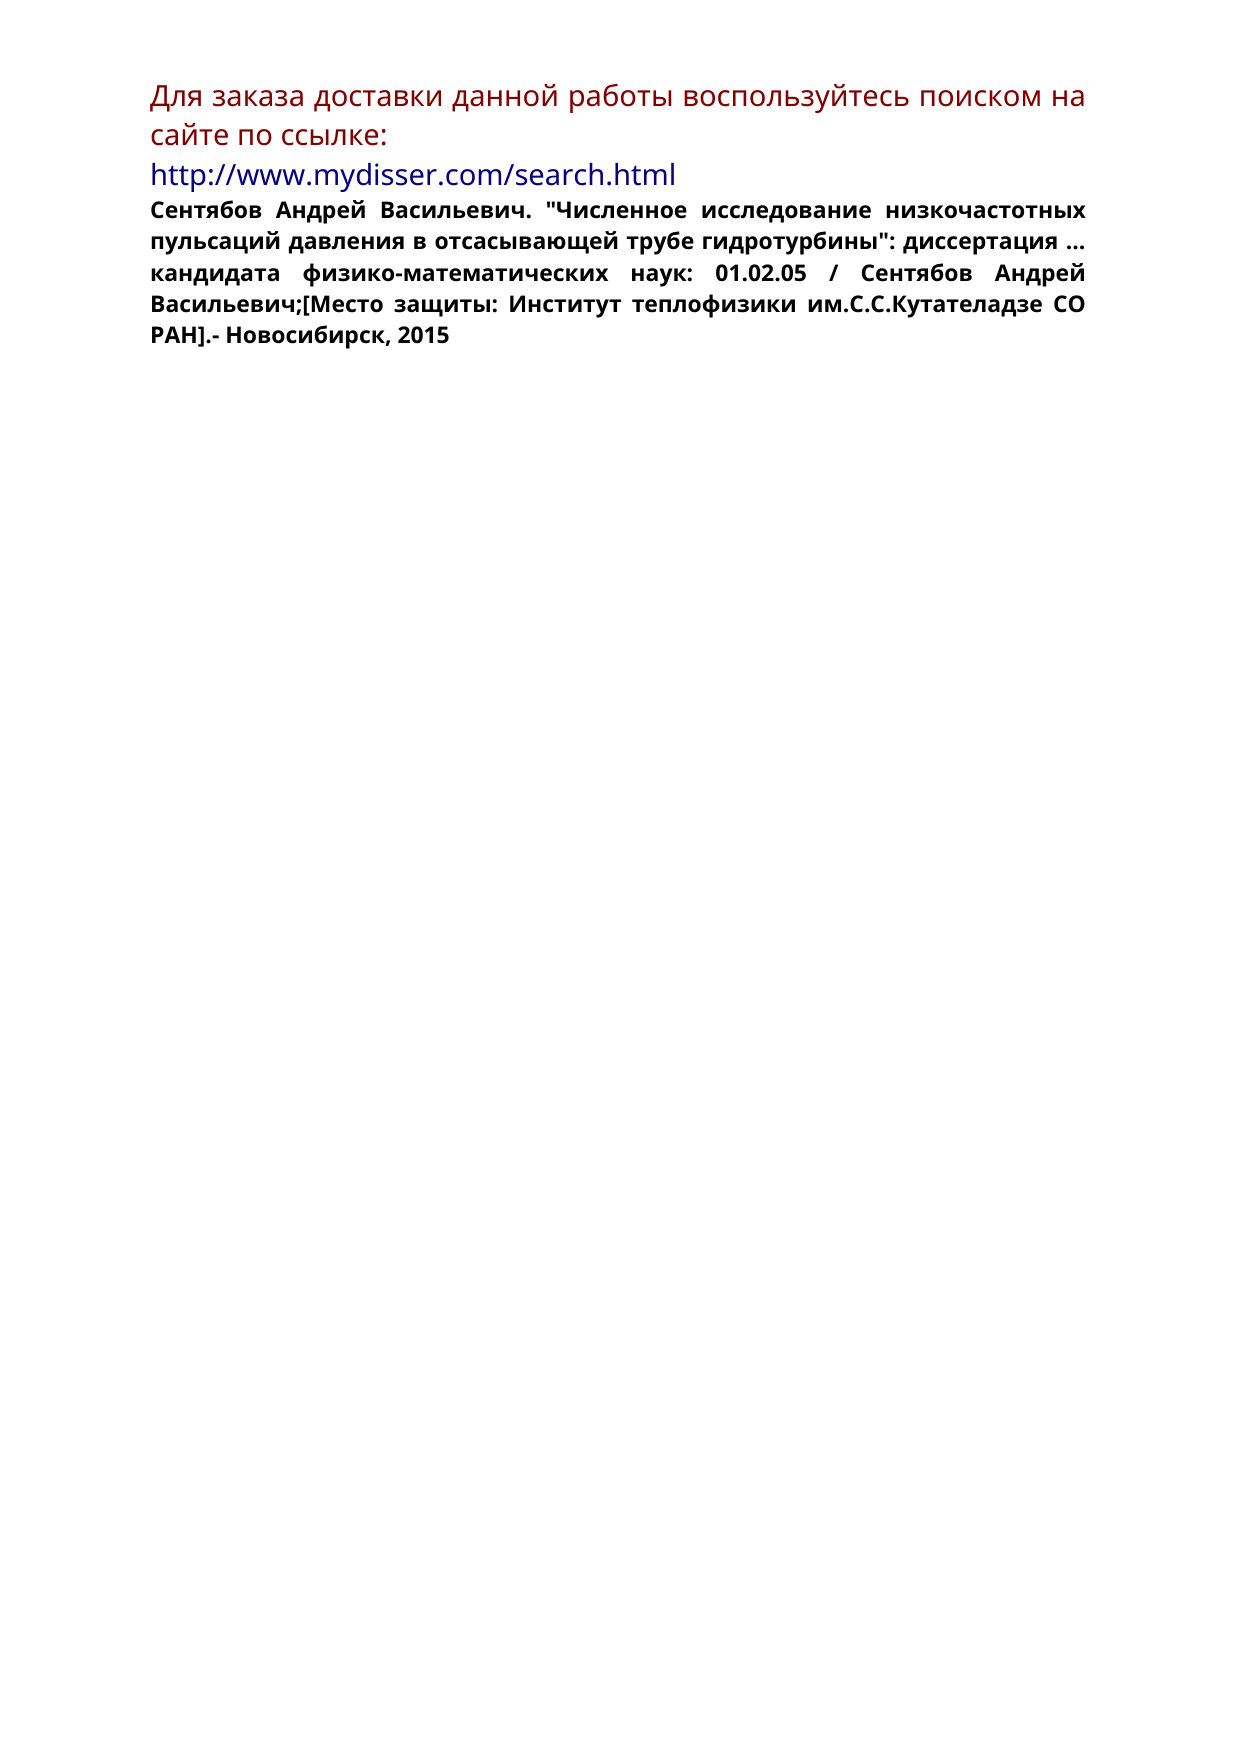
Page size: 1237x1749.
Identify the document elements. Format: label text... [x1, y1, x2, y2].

text Сентябов Андрей Васильевич. "Численное исследование низкочастотных пульсаций давления в отсасывающей трубе гидротурбины": диссертация ... кандидата физико-математических наук: 01.02.05 / Сентябов Андрей Васильевич;[Место защиты: Институт теплофизики им.С.С.Кутателадзе СО РАН].- Новосибирск, 2015 [150, 194, 1086, 350]
